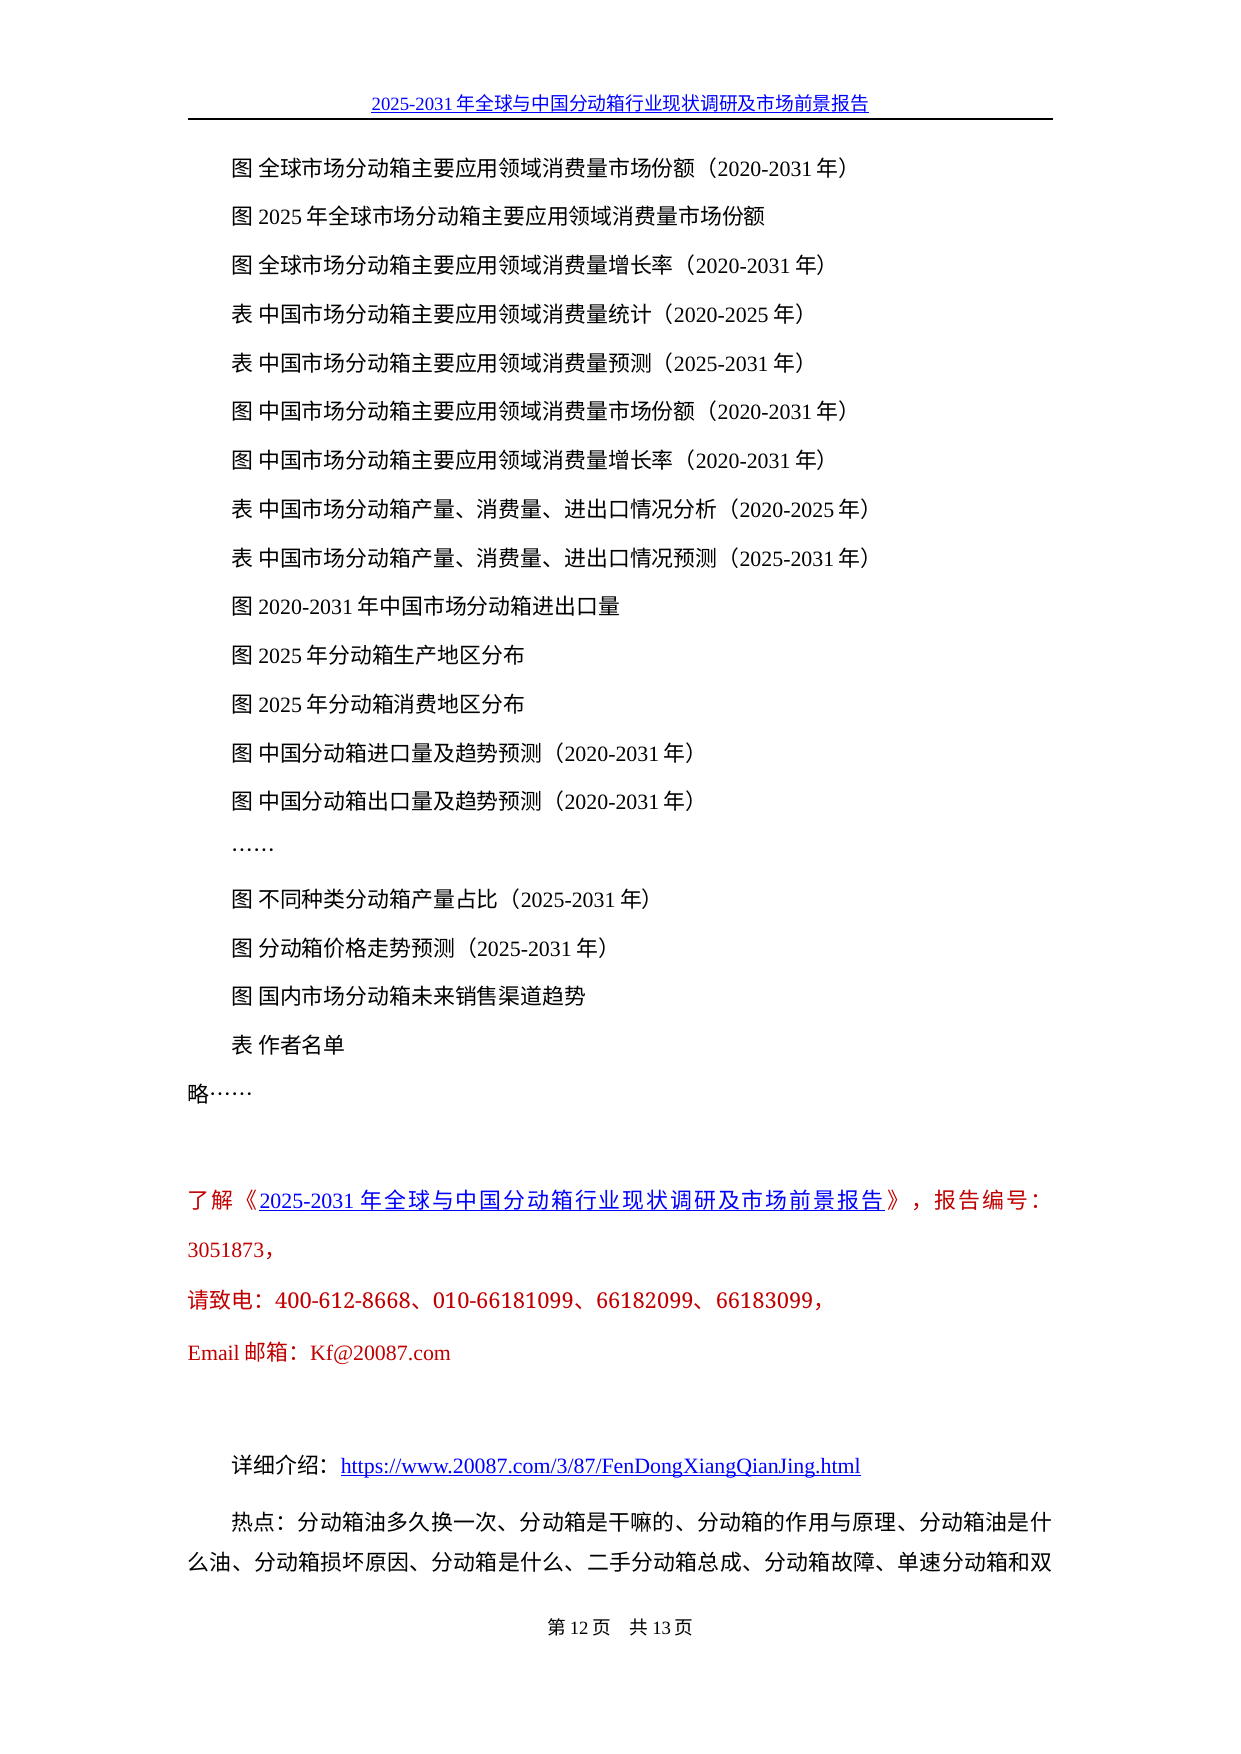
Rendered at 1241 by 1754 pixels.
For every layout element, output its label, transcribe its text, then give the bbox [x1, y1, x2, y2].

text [187, 150, 1053, 1109]
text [187, 1504, 1053, 1577]
text 详细介绍：https://www.20087.com/3/87/FenDongXiangQianJing.html [187, 1448, 1053, 1480]
text 请致电：400-612-8668、010-66181099、66182099、66183099， [187, 1283, 1053, 1316]
text Email邮箱：Kf@20087.com [187, 1335, 1053, 1367]
text 了解《2025-2031年全球与中国分动箱行业现状调研及市场前景报告》，报告编号：3051873， [187, 1183, 1053, 1264]
